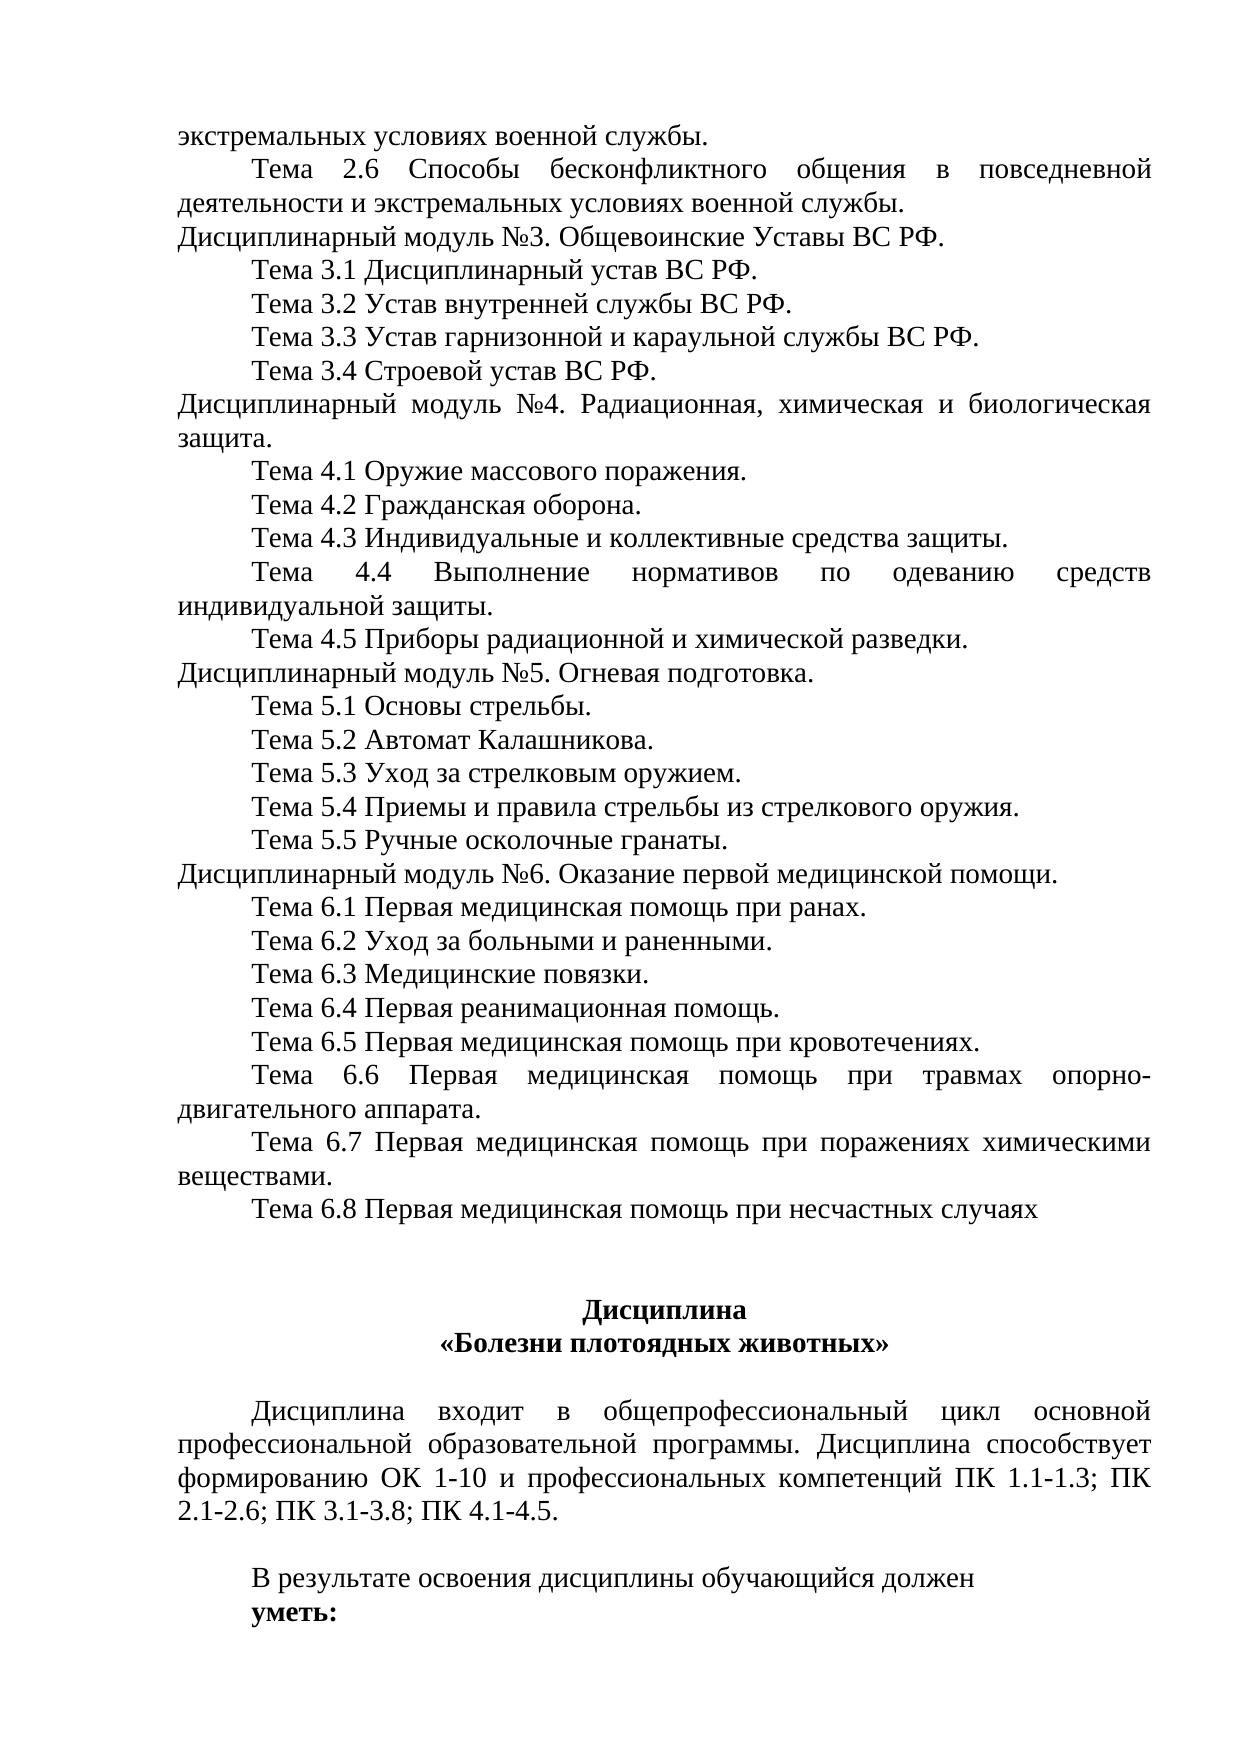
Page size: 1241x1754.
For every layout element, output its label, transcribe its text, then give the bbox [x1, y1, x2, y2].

text Дисциплинарный модуль №4. Радиационная, химическая и биологическая защита. [177, 386, 1152, 453]
text Тема 6.8 Первая медицинская помощь при несчастных случаях [177, 1191, 1152, 1225]
text Тема 5.2 Автомат Калашникова. [177, 722, 1152, 755]
text «Болезни плотоядных животных» [177, 1326, 1152, 1359]
text Тема 3.3 Устав гарнизонной и караульной службы ВС РФ. [177, 319, 1152, 353]
text Тема 6.7 Первая медицинская помощь при поражениях химическими веществами. [177, 1124, 1152, 1191]
text Тема 6.6 Первая медицинская помощь при травмах опорно-двигательного аппарата. [177, 1057, 1152, 1124]
text Тема 3.4 Строевой устав ВС РФ. [177, 353, 1152, 386]
text Тема 5.3 Уход за стрелковым оружием. [177, 755, 1152, 789]
text Тема 4.1 Оружие массового поражения. [177, 453, 1152, 487]
text Тема 2.6 Способы бесконфликтного общения в повседневной деятельности и экстремальных условиях военной службы. [177, 152, 1152, 219]
text Тема 5.5 Ручные осколочные гранаты. [177, 822, 1152, 856]
text Дисциплинарный модуль №6. Оказание первой медицинской помощи. [177, 856, 1152, 889]
text Тема 4.5 Приборы радиационной и химической разведки. [177, 621, 1152, 655]
text Дисциплина [177, 1292, 1152, 1326]
text Тема 6.5 Первая медицинская помощь при кровотечениях. [177, 1024, 1152, 1057]
text Тема 4.2 Гражданская оборона. [177, 487, 1152, 521]
text Дисциплинарный модуль №5. Огневая подготовка. [177, 655, 1152, 688]
text Тема 6.4 Первая реанимационная помощь. [177, 990, 1152, 1024]
text В результате освоения дисциплины обучающийся должен [177, 1560, 1152, 1594]
text Тема 3.1 Дисциплинарный устав ВС РФ. [177, 252, 1152, 286]
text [177, 118, 1152, 152]
text Тема 6.3 Медицинские повязки. [177, 957, 1152, 990]
text Дисциплинарный модуль №3. Общевоинские Уставы ВС РФ. [177, 219, 1152, 252]
text Дисциплина входит в общепрофессиональный цикл основной профессиональной образовательной программы. Дисциплина способствует формированию ОК 1-10 и профессиональных компетенций ПК 1.1-1.3; ПК 2.1-2.6; ПК 3.1-3.8; ПК 4.1-4.5. [177, 1393, 1152, 1527]
text Тема 4.4 Выполнение нормативов по одеванию средств индивидуальной защиты. [177, 554, 1152, 621]
text Тема 5.1 Основы стрельбы. [177, 688, 1152, 722]
text Тема 6.1 Первая медицинская помощь при ранах. [177, 889, 1152, 923]
text Тема 4.3 Индивидуальные и коллективные средства защиты. [177, 521, 1152, 554]
text Тема 6.2 Уход за больными и раненными. [177, 923, 1152, 957]
text уметь: [177, 1594, 1152, 1627]
text Тема 3.2 Устав внутренней службы ВС РФ. [177, 286, 1152, 319]
text Тема 5.4 Приемы и правила стрельбы из стрелкового оружия. [177, 789, 1152, 822]
